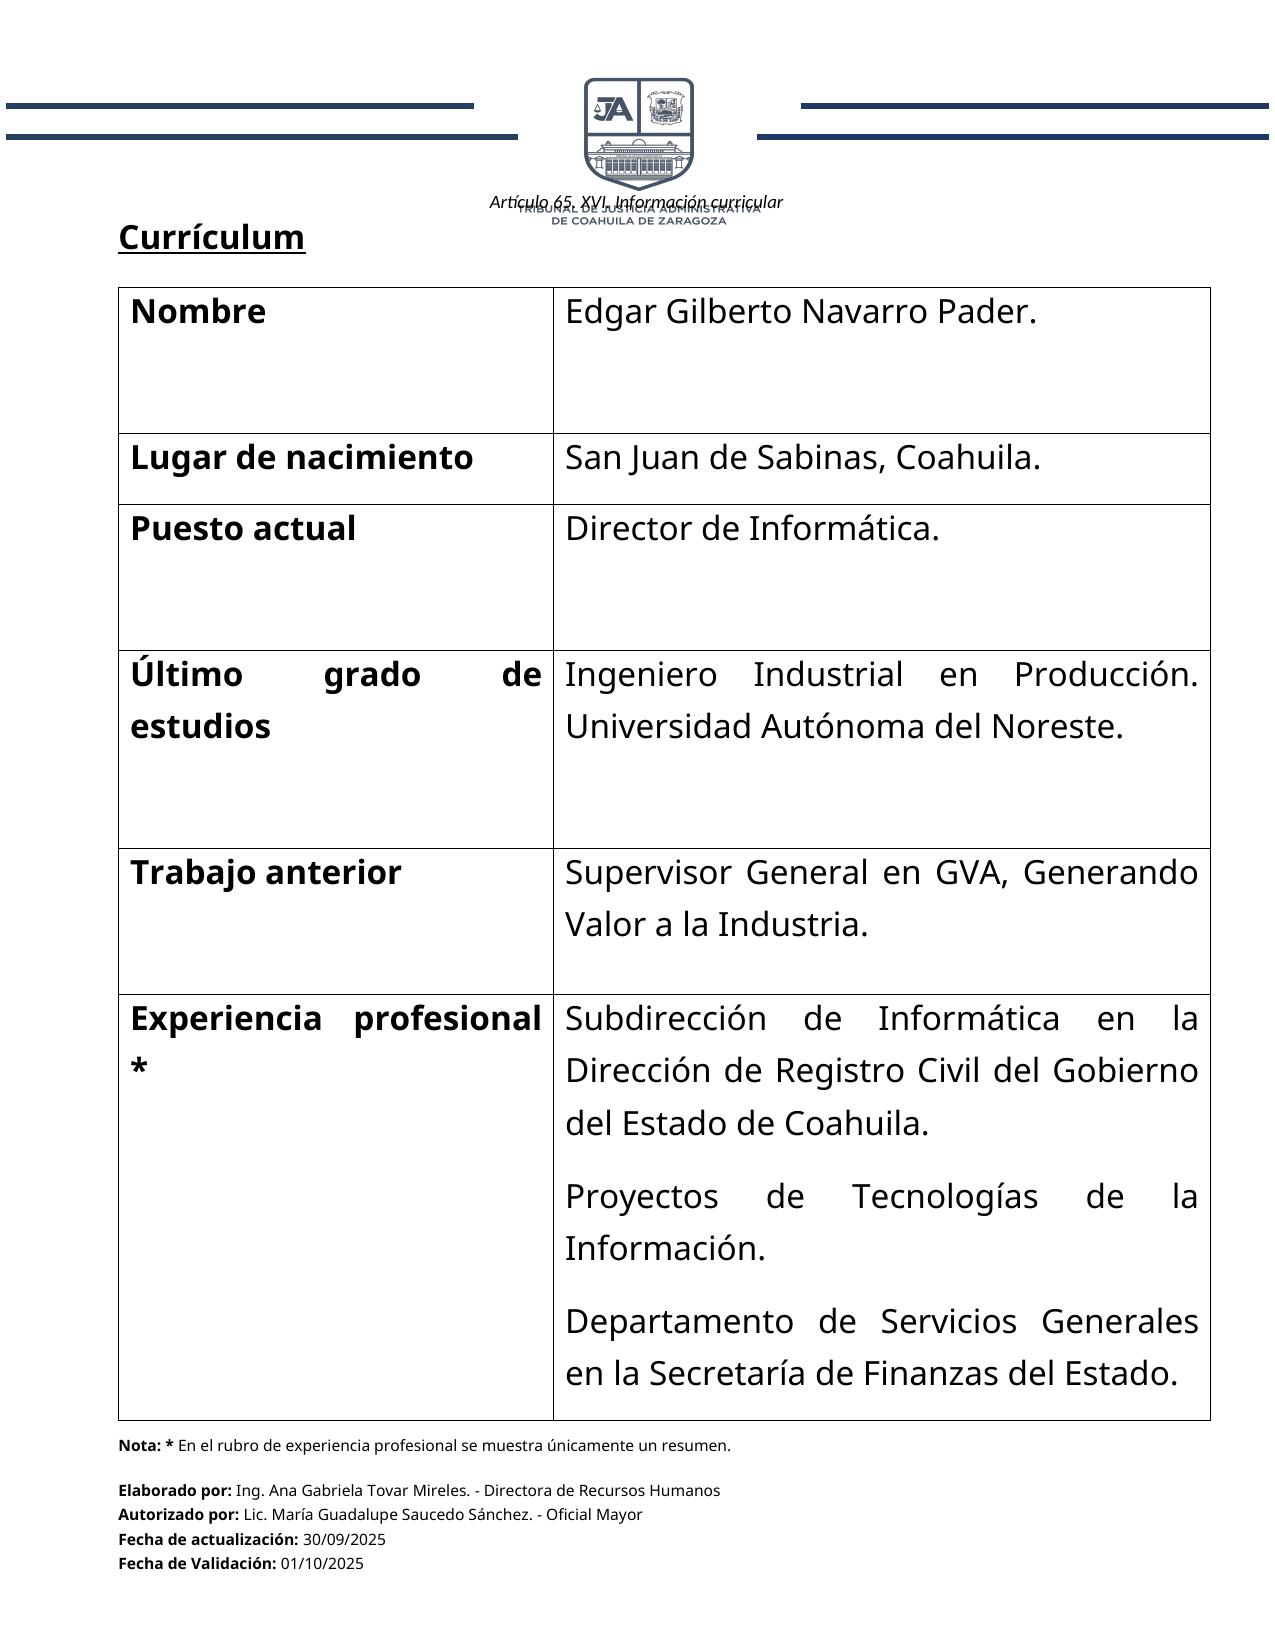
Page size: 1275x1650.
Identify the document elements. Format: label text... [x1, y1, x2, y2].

text Currículum [118, 213, 1157, 259]
table_cell Ingeniero Industrial en Producción. Universidad Autónoma del Noreste. [554, 651, 1210, 848]
table_cell Experiencia profesional * [119, 995, 553, 1420]
picture [509, 73, 769, 213]
table_cell San Juan de Sabinas, Coahuila. [554, 434, 1210, 504]
table_cell Último grado de estudios [119, 651, 553, 848]
table_header Nombre [119, 288, 553, 433]
table_cell Lugar de nacimiento [119, 434, 553, 504]
table_cell Trabajo anterior [119, 849, 553, 994]
table_cell Supervisor General en GVA, Generando Valor a la Industria. [554, 849, 1210, 994]
table_header Edgar Gilberto Navarro Pader. [554, 288, 1210, 433]
table_cell Director de Informática. [554, 505, 1210, 650]
table_cell Puesto actual [119, 505, 553, 650]
